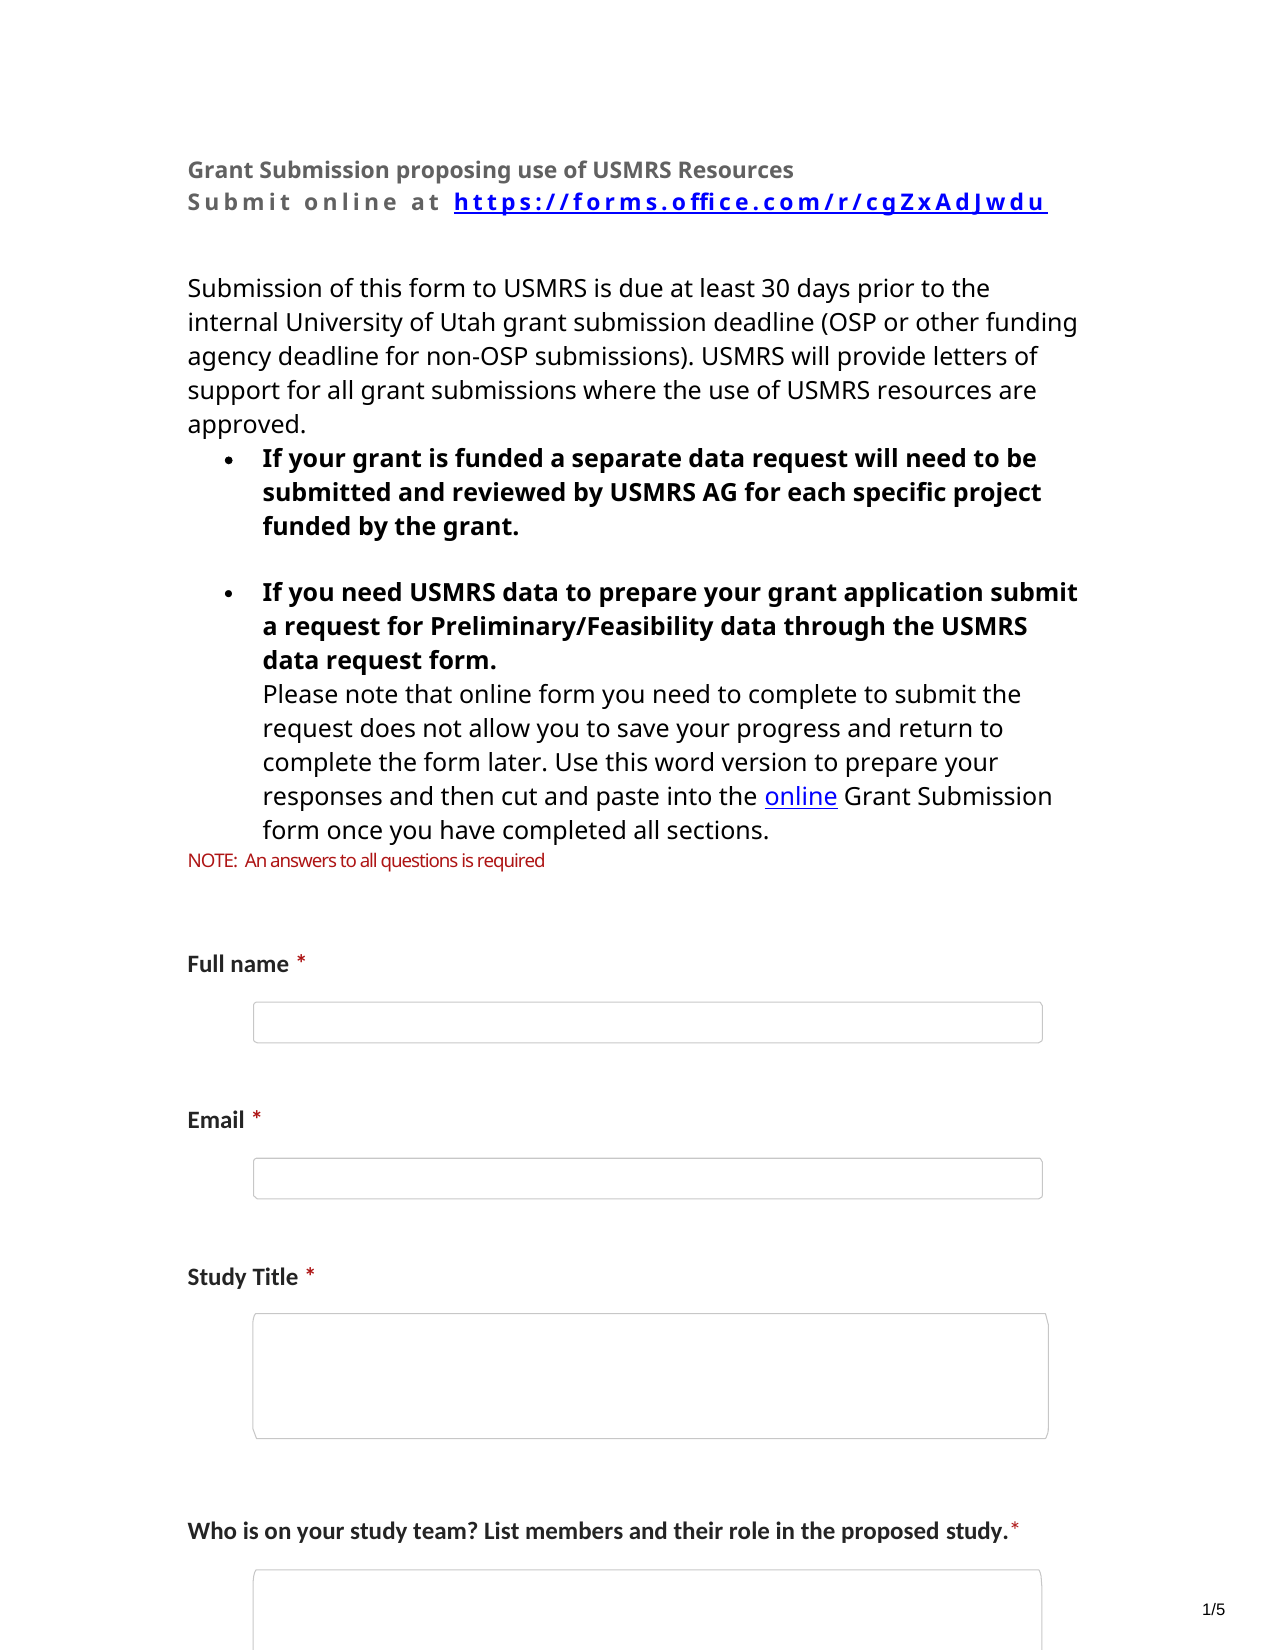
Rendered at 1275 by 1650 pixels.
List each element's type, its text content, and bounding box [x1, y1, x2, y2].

text NOTE: An answers to all questions is required [187, 847, 1087, 872]
text Email * [187, 1104, 1087, 1135]
text Submission of this form to USMRS is due at least 30 days prior to the internal University of Utah grant submission deadline (OSP or other funding agency deadline for non-OSP submissions). USMRS will provide letters of support for all grant submissions where the use of USMRS resources are approved. [187, 271, 1087, 441]
text Study Title * [187, 1261, 1087, 1291]
text Who is on your study team? List members and their role in the proposed study.* [187, 1516, 1087, 1546]
list If your grant is funded a separate data request will need to be submitted and reviewed by USMRS AG for each specific project funded by the grant. [225, 441, 1087, 574]
text Full name * [187, 948, 1087, 979]
text Grant Submission proposing use of USMRS Resources [187, 154, 1087, 185]
list If you need USMRS data to prepare your grant application submit a request for Preliminary/Feasibility data through the USMRS data request form. Please note that online form you need to complete to submit the request does not allow you to save your progress and return to complete the form later. Use this word version to prepare your responses and then cut and paste into the online Grant Submission form once you have completed all sections. [225, 574, 1087, 847]
text Submit online at https://forms.office.com/r/cgZxAdJwdu [187, 185, 1087, 217]
